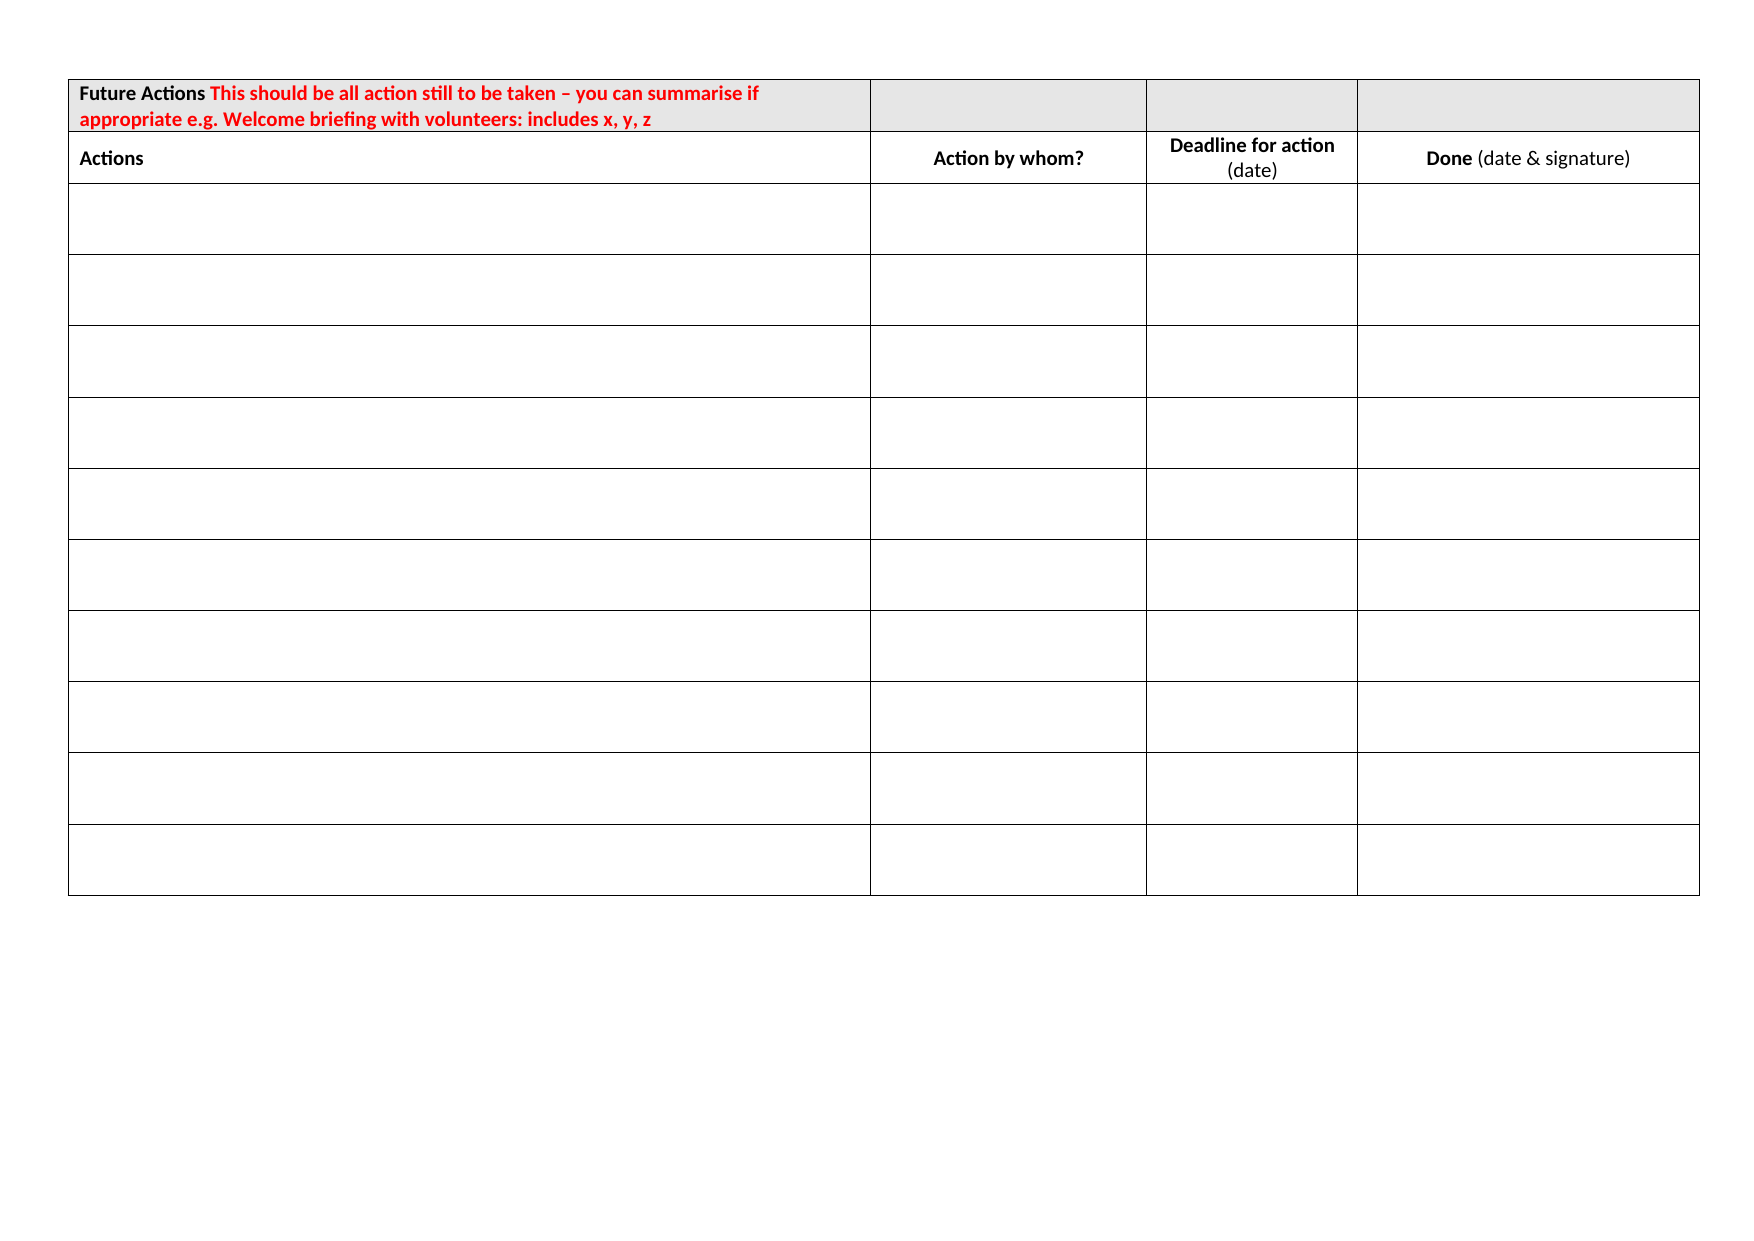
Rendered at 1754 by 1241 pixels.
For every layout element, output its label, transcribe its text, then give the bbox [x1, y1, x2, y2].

table_cell [871, 184, 1146, 254]
table_header [1147, 80, 1357, 131]
table_cell [69, 184, 870, 254]
table_cell [1358, 398, 1699, 468]
table_header [1358, 80, 1699, 131]
table_cell [871, 469, 1146, 539]
table_cell [1358, 753, 1699, 823]
table_cell [1358, 184, 1699, 254]
table_cell [1358, 682, 1699, 752]
table_header Future Actions This should be all action still to be taken – you can summarise if appropriate e.g. Welcome briefing with volunteers: includes x, y, z [69, 80, 870, 131]
table_cell [1147, 540, 1357, 610]
table_cell [871, 540, 1146, 610]
table_cell [1147, 825, 1357, 894]
table_cell [1147, 753, 1357, 823]
table_cell [871, 398, 1146, 468]
table_cell [1147, 682, 1357, 752]
table_cell [1358, 255, 1699, 325]
table_cell [69, 398, 870, 468]
table_cell [871, 682, 1146, 752]
table_cell Action by whom? [871, 132, 1146, 183]
table_cell [69, 825, 870, 894]
table_cell Deadline for action (date) [1147, 132, 1357, 183]
table_cell [69, 682, 870, 752]
table_cell [69, 540, 870, 610]
table_cell [871, 825, 1146, 894]
table_cell [69, 753, 870, 823]
table_cell [1147, 326, 1357, 397]
table_cell [1147, 611, 1357, 681]
table_cell [1358, 825, 1699, 894]
table_cell [871, 753, 1146, 823]
table_cell [1147, 184, 1357, 254]
table_cell [871, 326, 1146, 397]
table_cell [1358, 469, 1699, 539]
table_cell Actions [69, 132, 870, 183]
table_header [871, 80, 1146, 131]
table_cell [69, 611, 870, 681]
table_cell [871, 255, 1146, 325]
table_cell [871, 611, 1146, 681]
table_cell [1147, 255, 1357, 325]
table_cell [1358, 326, 1699, 397]
table_cell [1358, 540, 1699, 610]
table_cell [1147, 469, 1357, 539]
table_cell Done (date & signature) [1358, 132, 1699, 183]
table_cell [69, 326, 870, 397]
table_cell [1358, 611, 1699, 681]
table_cell [1147, 398, 1357, 468]
table_cell [69, 255, 870, 325]
table_cell [69, 469, 870, 539]
